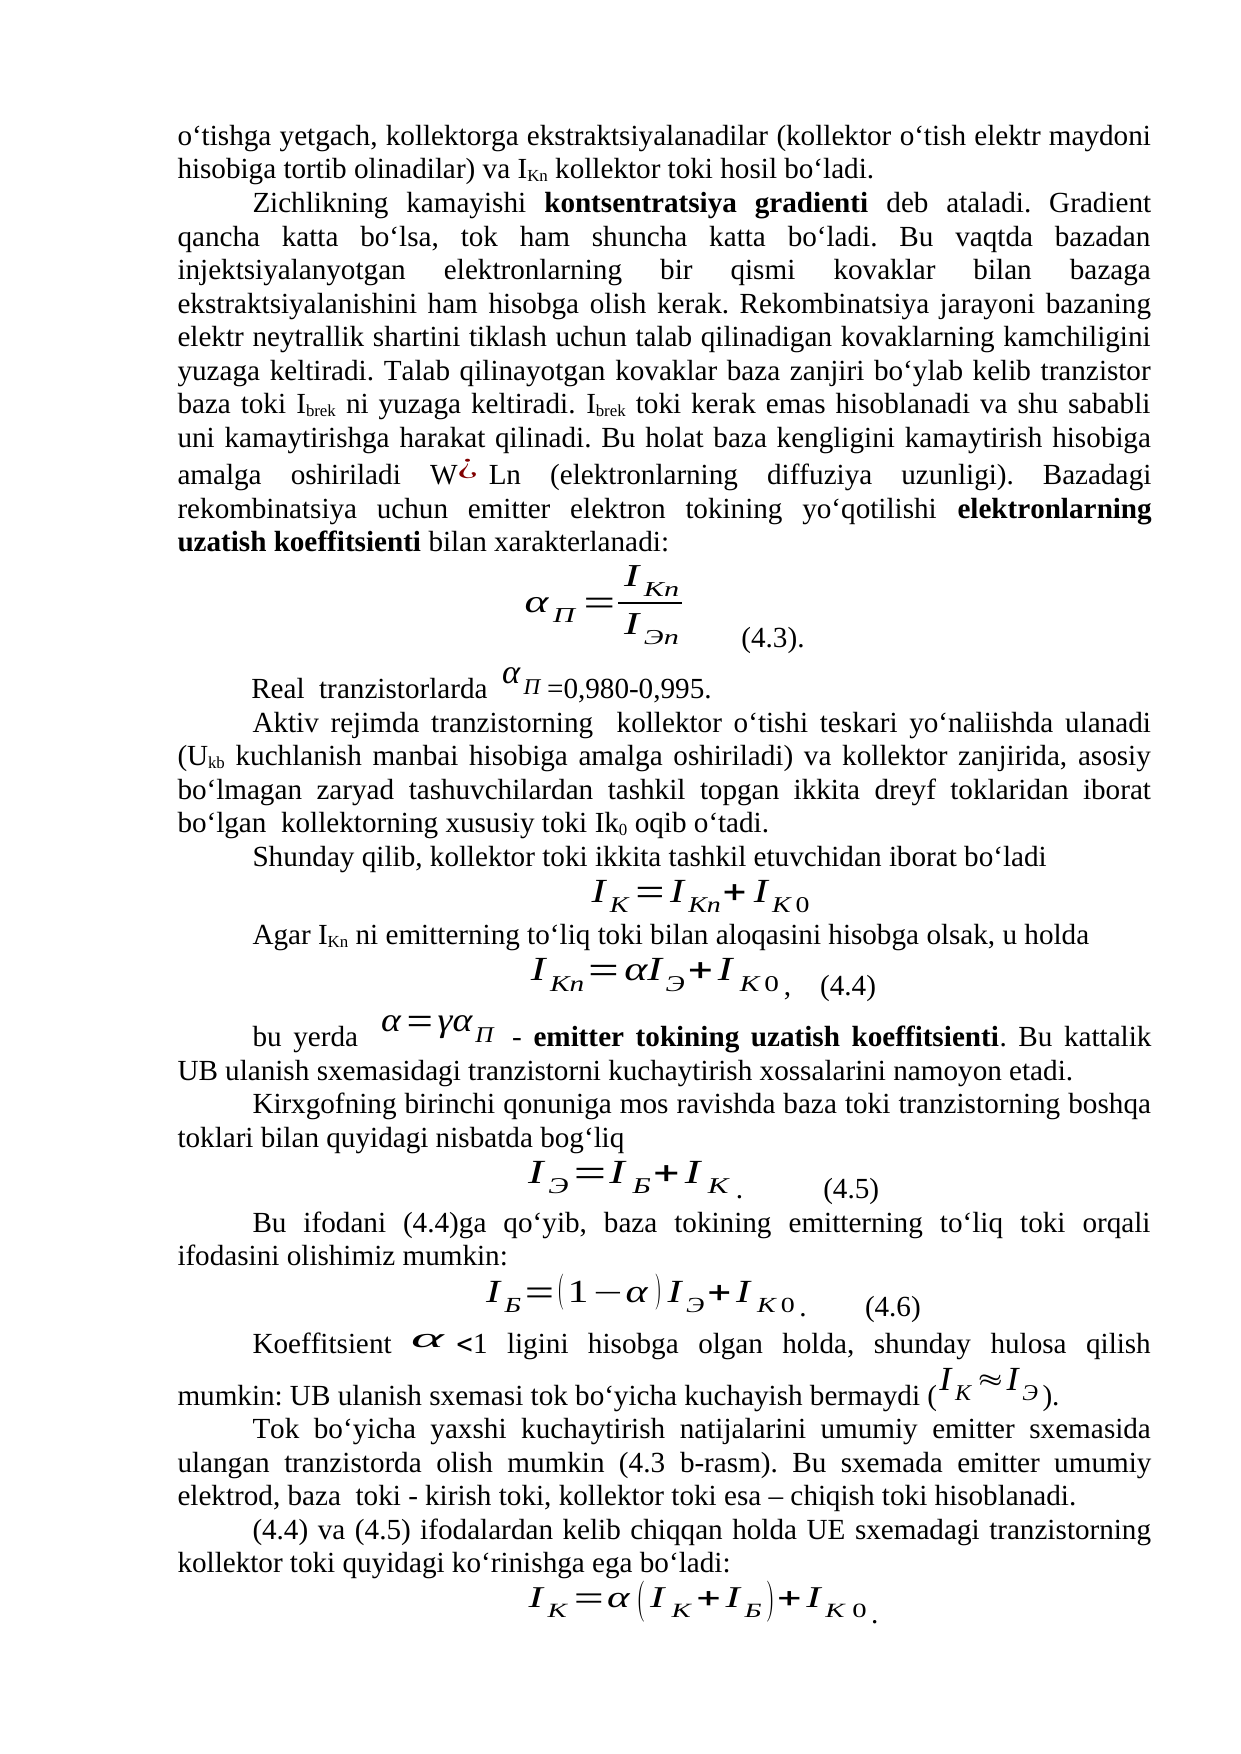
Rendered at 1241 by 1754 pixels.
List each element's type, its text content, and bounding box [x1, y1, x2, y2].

text . [177, 1579, 1152, 1630]
text Bu ifodani (4.4)ga qo‘yib, baza tokining emitterning to‘liq toki orqali ifodasini olishimiz mumkin: [177, 1205, 1152, 1272]
text Real tranzistorlarda =0,980-0,995. [177, 654, 1152, 705]
text Zichlikning kamayishi kontsentratsiya gradienti deb ataladi. Gradient qancha katta bo‘lsa, tok ham shuncha katta bo‘ladi. Bu vaqtda bazadan injektsiyalanyotgan elektronlarning bir qismi kovaklar bilan bazaga ekstraktsiyalanishini ham hisobga olish kerak. Rekombinatsiya jarayoni bazaning elektr neytrallik shartini tiklash uchun talab qilinadigan kovaklarning kamchiligini yuzaga keltiradi. Talab qilinayotgan kovaklar baza zanjiri bo‘ylab kelib tranzistor baza toki Ibrek ni yuzaga keltiradi. Ibrek toki kerak emas hisoblanadi va shu sababli uni kamaytirishga harakat qilinadi. Bu holat baza kengligini kamaytirish hisobiga amalga oshiriladi WLn (elektronlarning diffuziya uzunligi). Bazadagi rekombinatsiya uchun emitter elektron tokining yo‘qotilishi elektronlarning uzatish koeffitsienti bilan xarakterlanadi: [177, 185, 1152, 558]
text Tok bo‘yicha yaxshi kuchaytirish natijalarini umumiy emitter sxemasida ulangan tranzistorda olish mumkin (4.3 b-rasm). Bu sxemada emitter umumiy elektrod, baza toki - kirish toki, kollektor toki esa – chiqish toki hisoblanadi. [177, 1411, 1152, 1512]
text Kirxgofning birinchi qonuniga mos ravishda baza toki tranzistorning boshqa toklari bilan quyidagi nisbatda bog‘liq [177, 1087, 1152, 1154]
text (4.3). [177, 558, 1152, 654]
text (4.4) va (4.5) ifodalardan kelib chiqqan holda UE sxemadagi tranzistorning kollektor toki quyidagi ko‘rinishga ega bo‘ladi: [177, 1512, 1152, 1579]
text , (4.4) [177, 951, 1152, 1002]
text Aktiv rejimda tranzistorning kollektor o‘tishi teskari yo‘naliishda ulanadi (Ukb kuchlanish manbai hisobiga amalga oshiriladi) va kollektor zanjirida, asosiy bo‘lmagan zaryad tashuvchilardan tashkil topgan ikkita dreyf toklaridan iborat bo‘lgan kollektorning xususiy toki Ik0 oqib o‘tadi. [177, 705, 1152, 839]
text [177, 118, 1152, 185]
text Shunday qilib, kollektor toki ikkita tashkil etuvchidan iborat bo‘ladi [177, 839, 1152, 873]
text . (4.5) [177, 1154, 1152, 1205]
text bu yerda - emitter tokining uzatish koeffitsienti. Bu kattalik UB ulanish sxemasidagi tranzistorni kuchaytirish xossalarini namoyon etadi. [177, 1002, 1152, 1087]
text Agar IKn ni emitterning to‘liq toki bilan aloqasini hisobga olsak, u holda [177, 917, 1152, 951]
text . (4.6) [177, 1272, 1152, 1323]
text Koeffitsient 1 ligini hisobga olgan holda, shunday hulosa qilish mumkin: UB ulanish sxemasi tok bo‘yicha kuchayish bermaydi (). [177, 1323, 1152, 1411]
